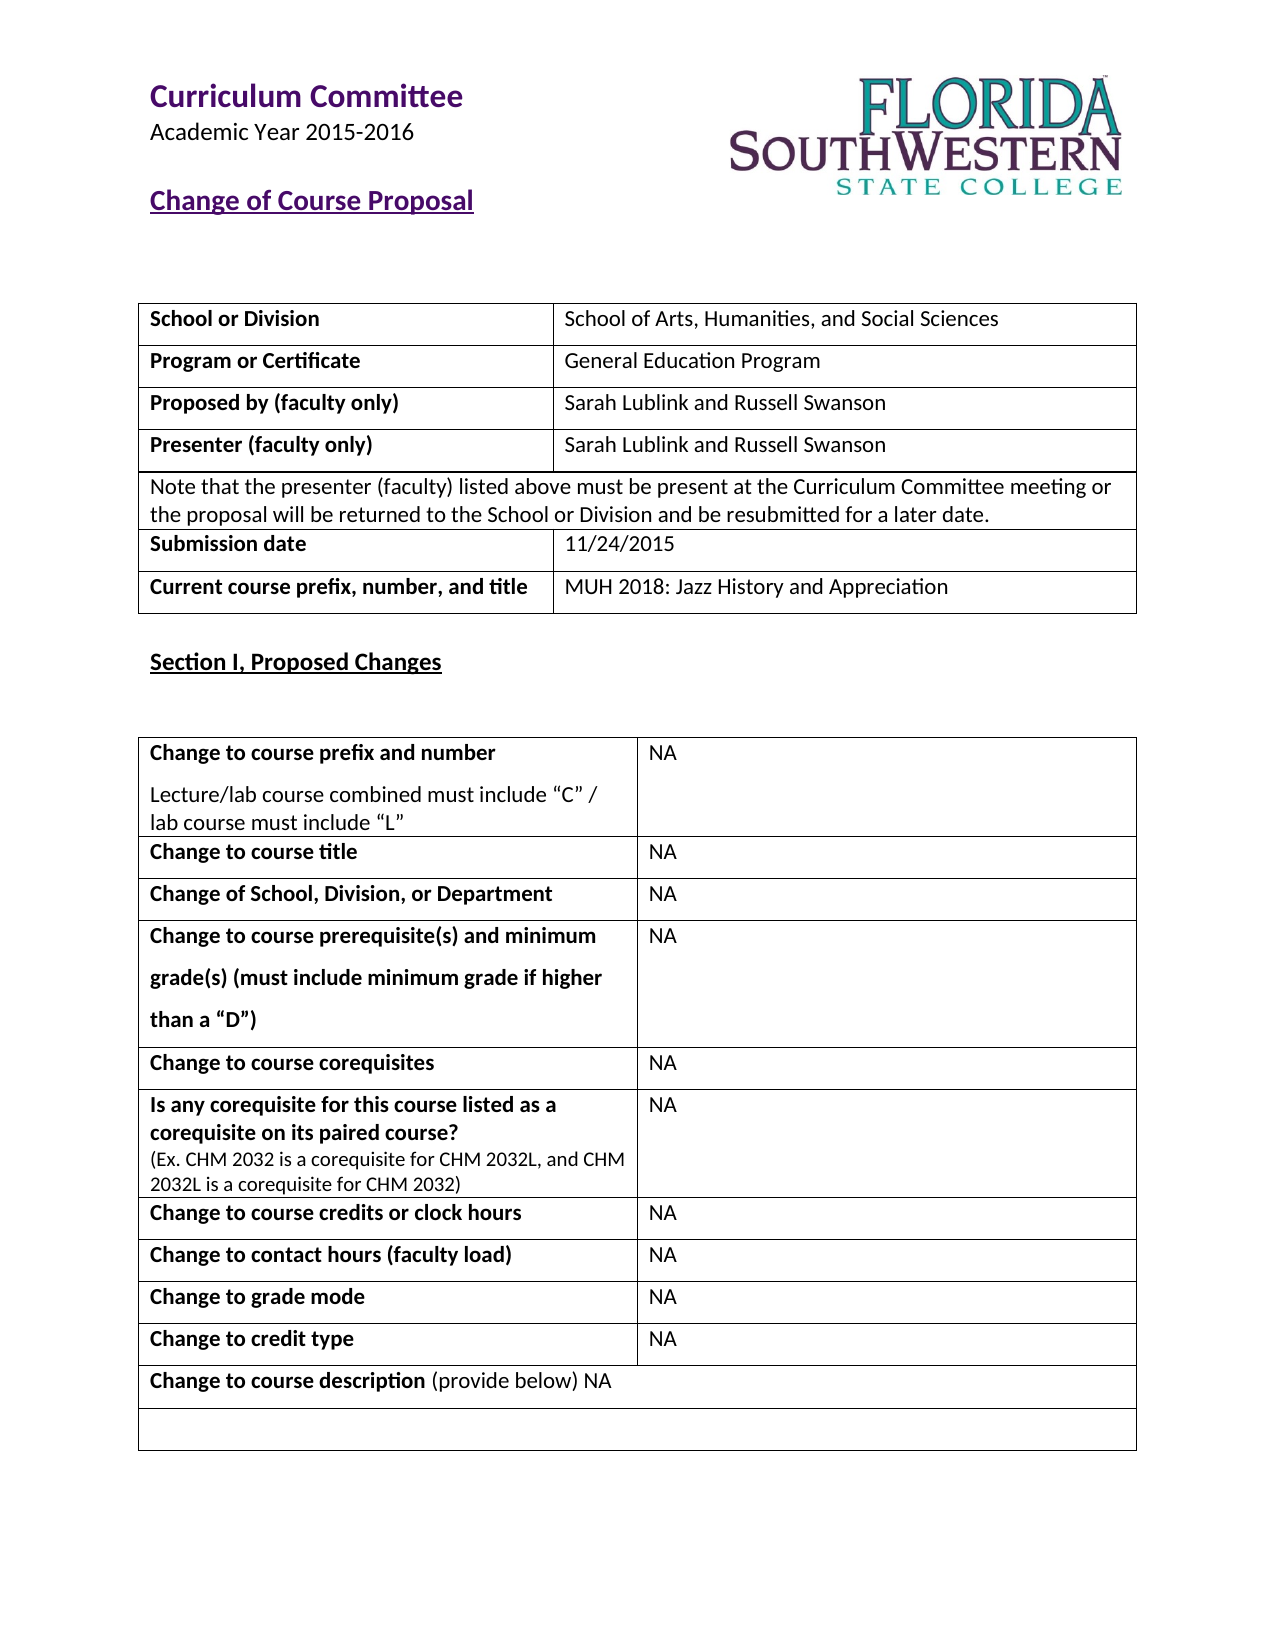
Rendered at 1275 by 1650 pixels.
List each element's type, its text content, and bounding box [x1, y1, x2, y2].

table_cell Change of School, Division, or Department [139, 879, 637, 920]
table_cell Sarah Lublink and Russell Swanson [554, 430, 1136, 471]
table_cell Program or Certificate [139, 346, 553, 387]
table_cell NA [638, 1324, 1136, 1365]
table_cell NA [638, 1090, 1136, 1197]
text Section I, Proposed Changes [150, 646, 1125, 677]
table_cell MUH 2018: Jazz History and Appreciation [554, 572, 1136, 613]
table_header Change to course prefix and number Lecture/lab course combined must include “C” / lab course must include “L” [139, 738, 637, 836]
table_cell Change to credit type [139, 1324, 637, 1365]
table_cell Change to course description (provide below) NA [139, 1366, 1136, 1408]
table_cell Change to course prerequisite(s) and minimum grade(s) (must include minimum grade if higher than a “D”) [139, 921, 637, 1047]
table_cell Sarah Lublink and Russell Swanson [554, 388, 1136, 429]
table_cell Change to course credits or clock hours [139, 1198, 637, 1239]
table_cell Change to course corequisites [139, 1048, 637, 1089]
table_header School or Division [139, 304, 553, 345]
table_cell Change to grade mode [139, 1282, 637, 1323]
table_cell Note that the presenter (faculty) listed above must be present at the Curriculum Committee meeting or the proposal will be returned to the School or Division and be resubmitted for a later date. [139, 473, 1136, 528]
table_cell NA [638, 879, 1136, 920]
table_cell NA [638, 837, 1136, 878]
picture [728, 75, 1122, 194]
table_cell Change to course title [139, 837, 637, 878]
table_cell NA [638, 1198, 1136, 1239]
table_cell NA [638, 921, 1136, 1047]
table_cell Presenter (faculty only) [139, 430, 553, 471]
table_cell Is any corequisite for this course listed as a corequisite on its paired course? (Ex. CHM 2032 is a corequisite for CHM 2032L, and CHM 2032L is a corequisite for CHM 2032) [139, 1090, 637, 1197]
table_cell [139, 1409, 1136, 1450]
table_header NA [638, 738, 1136, 836]
table_cell NA [638, 1282, 1136, 1323]
table_cell Proposed by (faculty only) [139, 388, 553, 429]
table_cell NA [638, 1240, 1136, 1281]
table_cell Submission date [139, 530, 553, 571]
table_cell NA [638, 1048, 1136, 1089]
table_cell Current course prefix, number, and title [139, 572, 553, 613]
table_cell Change to contact hours (faculty load) [139, 1240, 637, 1281]
